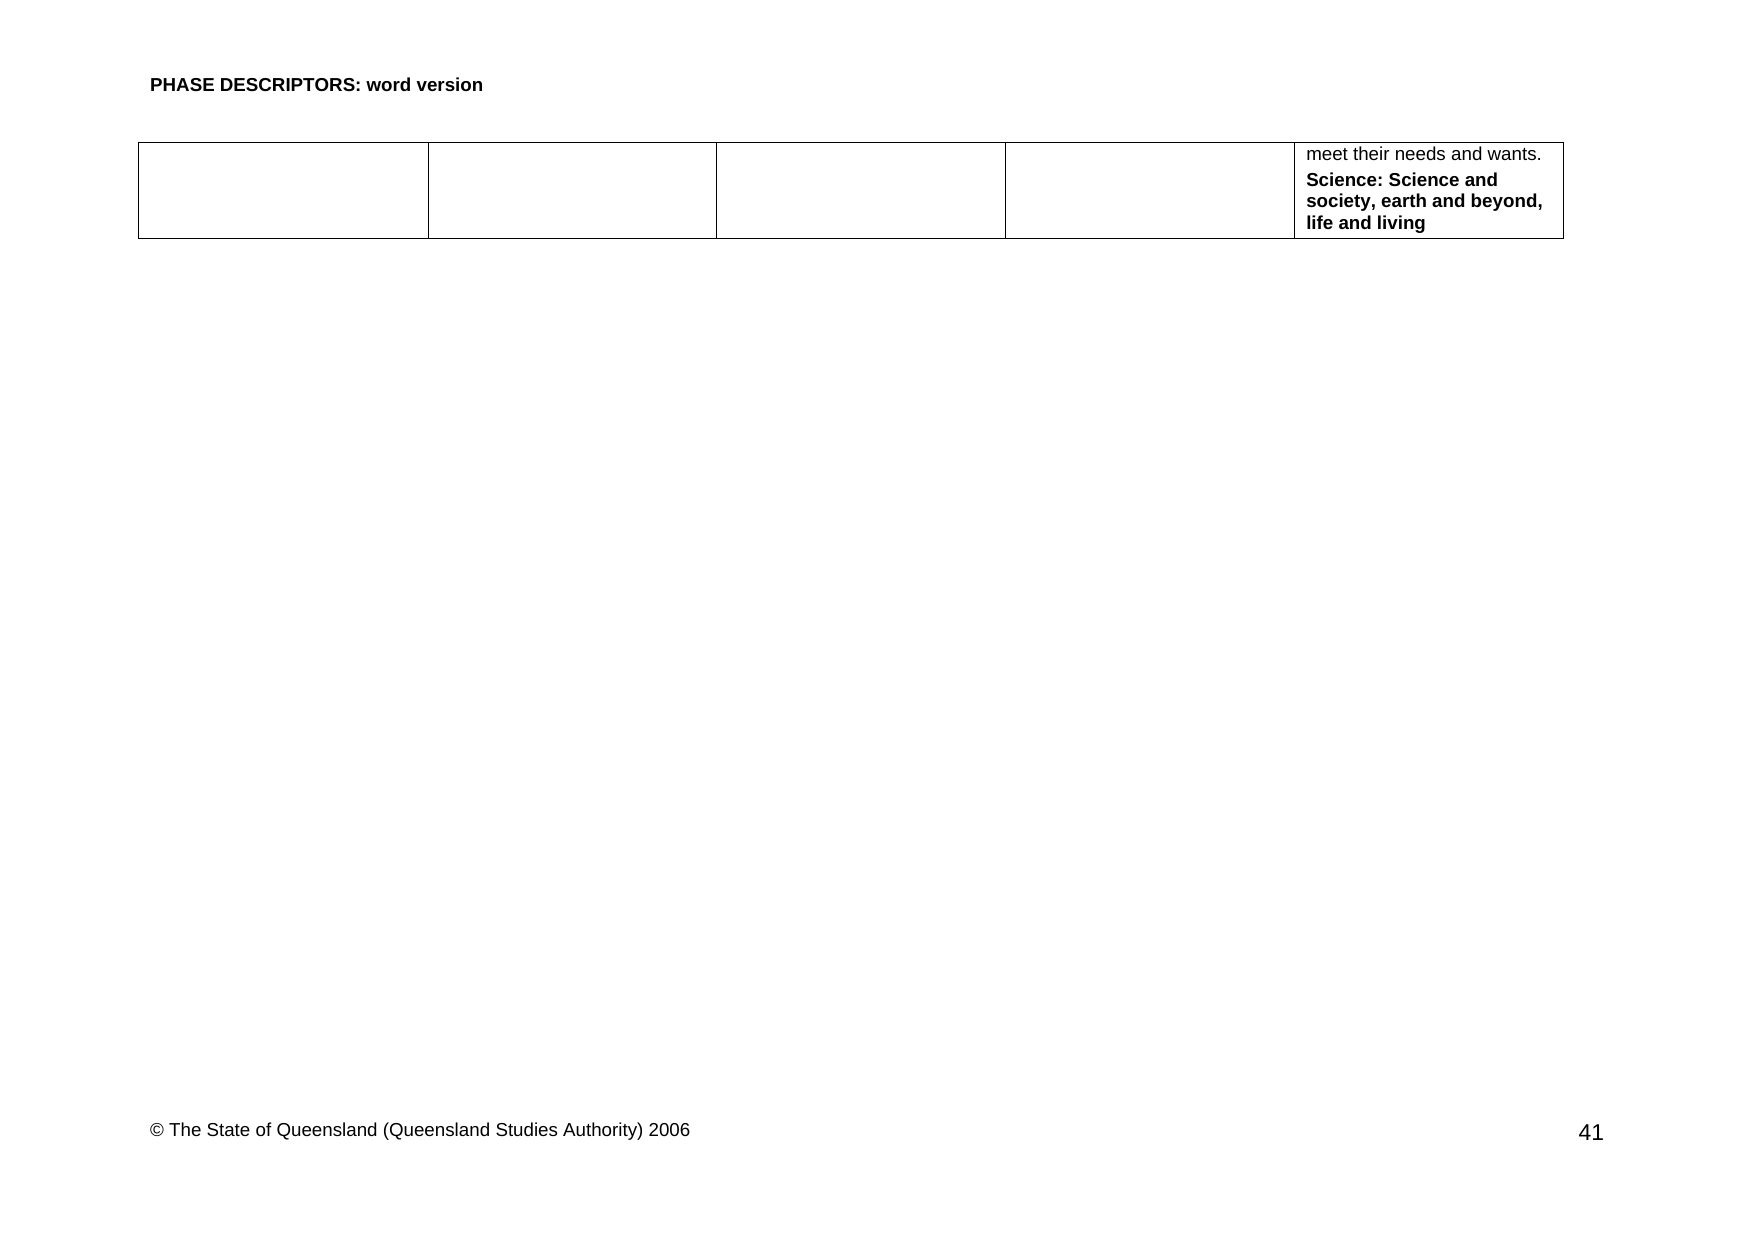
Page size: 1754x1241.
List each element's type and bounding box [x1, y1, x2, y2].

table_cell [1295, 143, 1563, 237]
table_cell [139, 143, 428, 237]
table_cell [717, 143, 1005, 237]
table_cell [429, 143, 716, 237]
table_cell [1006, 143, 1294, 237]
